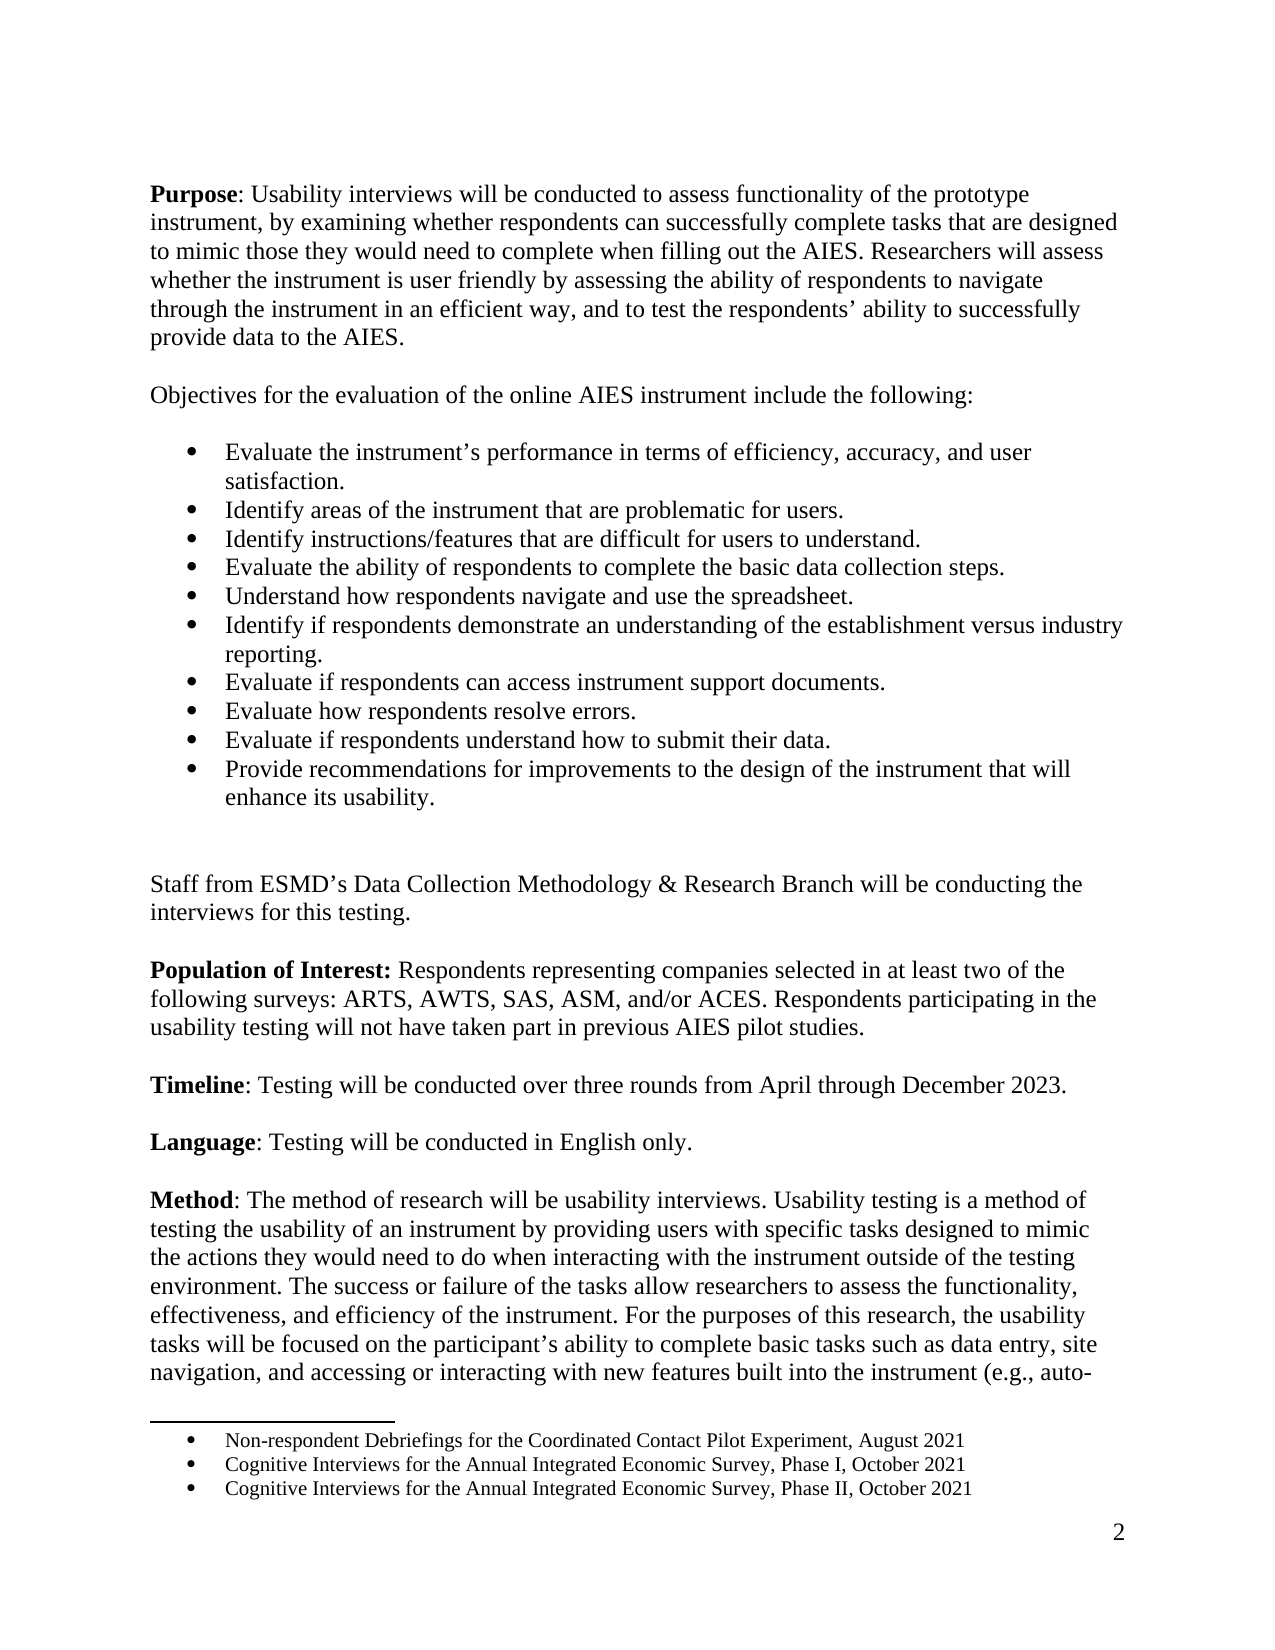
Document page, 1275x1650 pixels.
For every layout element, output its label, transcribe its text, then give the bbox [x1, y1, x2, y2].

text Population of Interest: Respondents representing companies selected in at least two of the following surveys: ARTS, AWTS, SAS, ASM, and/or ACES. Respondents participating in the usability testing will not have taken part in previous AIES pilot studies. [150, 955, 1125, 1041]
text Purpose: Usability interviews will be conducted to assess functionality of the prototype instrument, by examining whether respondents can successfully complete tasks that are designed to mimic those they would need to complete when filling out the AIES. Researchers will assess whether the instrument is user friendly by assessing the ability of respondents to navigate through the instrument in an efficient way, and to test the respondents’ ability to successfully provide data to the AIES. [150, 179, 1125, 351]
list Provide recommendations for improvements to the design of the instrument that will enhance its usability. [187, 754, 1125, 811]
list Identify areas of the instrument that are problematic for users. [187, 495, 1125, 524]
list Identify if respondents demonstrate an understanding of the establishment versus industry reporting. [187, 610, 1125, 667]
text Objectives for the evaluation of the online AIES instrument include the following: [150, 380, 1125, 409]
list Evaluate if respondents understand how to submit their data. [187, 725, 1125, 754]
text Timeline: Testing will be conducted over three rounds from April through December 2023. [150, 1070, 1125, 1099]
list Understand how respondents navigate and use the spreadsheet. [187, 581, 1125, 610]
list Identify instructions/features that are difficult for users to understand. [187, 524, 1125, 552]
list Evaluate the instrument’s performance in terms of efficiency, accuracy, and user satisfaction. [187, 437, 1125, 495]
text Language: Testing will be conducted in English only. [150, 1127, 1125, 1156]
text Staff from ESMD’s Data Collection Methodology & Research Branch will be conducting the interviews for this testing. [150, 869, 1125, 926]
list Evaluate if respondents can access instrument support documents. [187, 667, 1125, 696]
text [150, 1185, 1125, 1386]
list Evaluate how respondents resolve errors. [187, 696, 1125, 725]
list Evaluate the ability of respondents to complete the basic data collection steps. [187, 552, 1125, 581]
